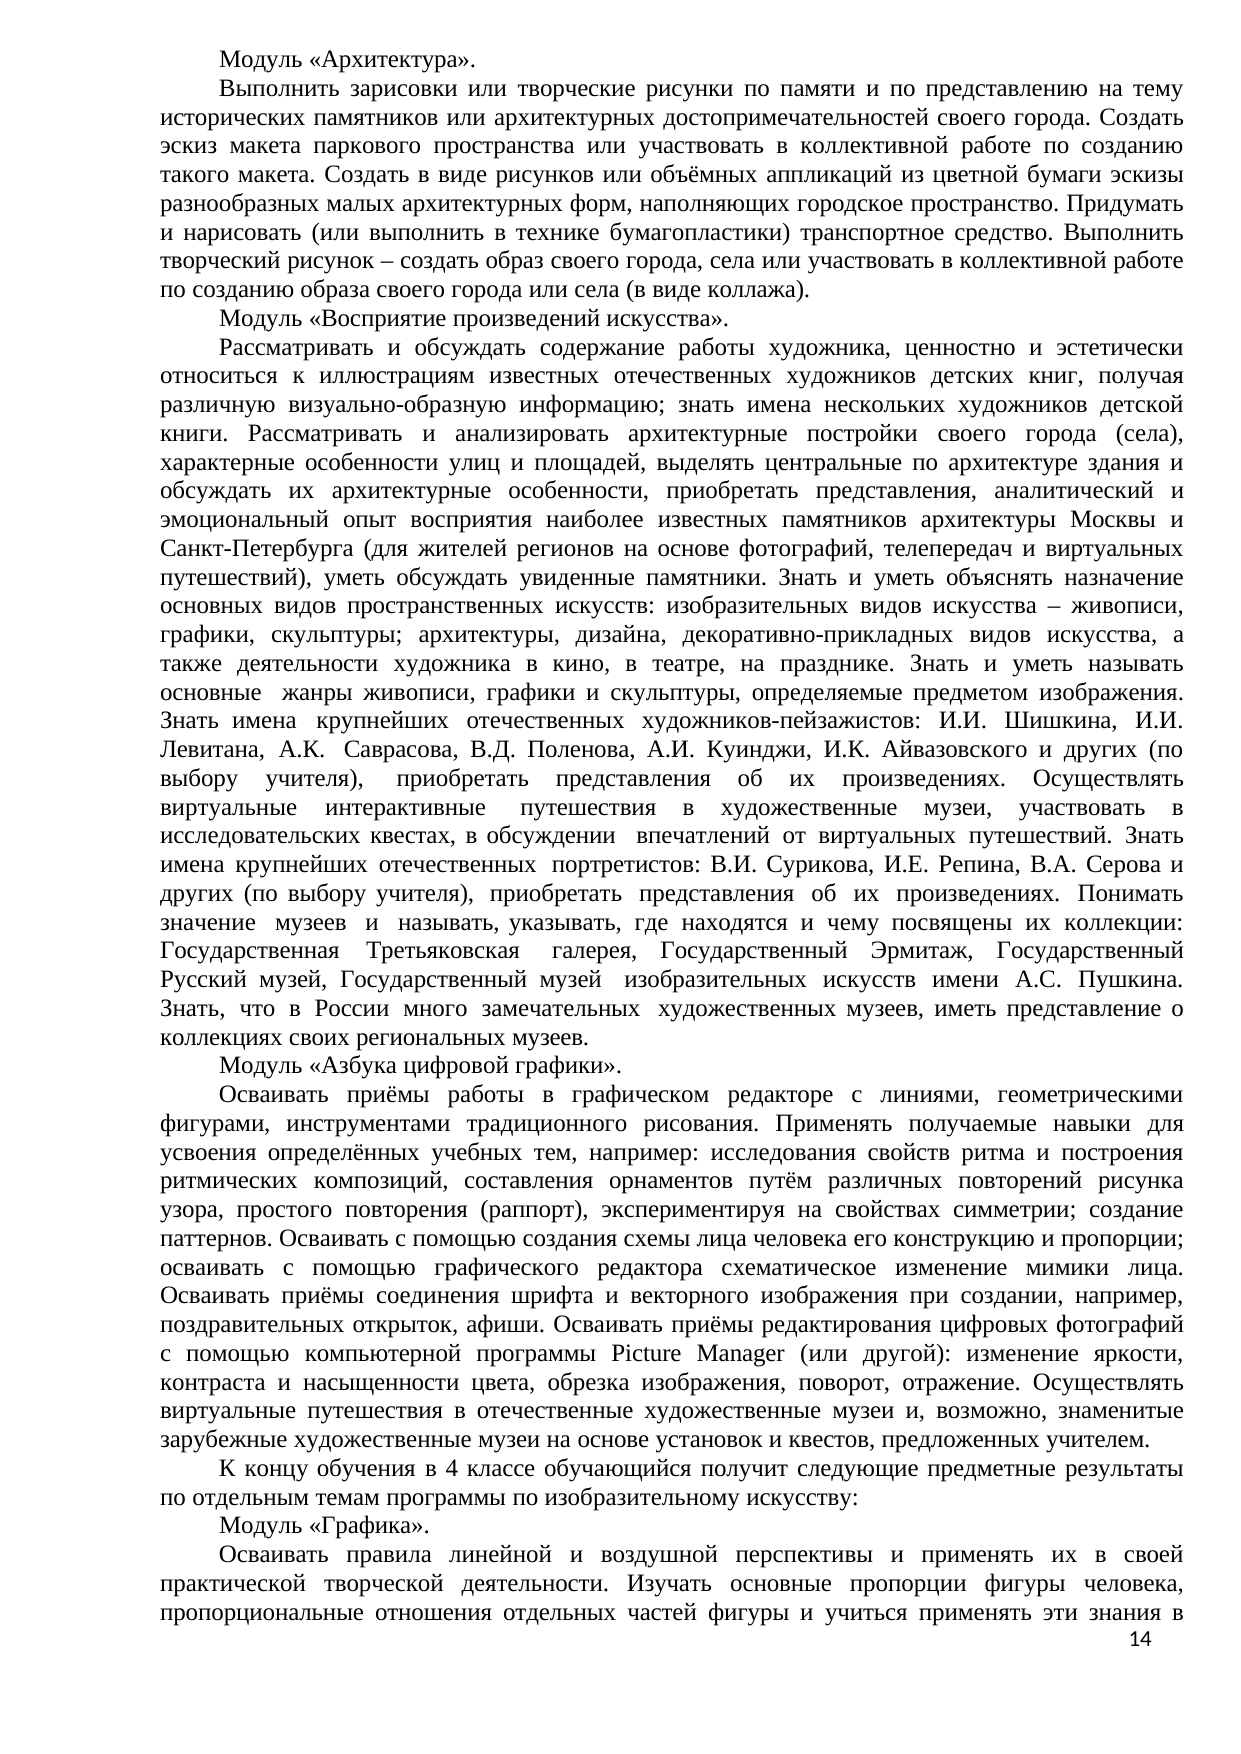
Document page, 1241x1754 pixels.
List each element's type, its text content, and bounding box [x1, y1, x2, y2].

text Модуль «Архитектура». [219, 44, 1196, 73]
text Выполнить зарисовки или творческие рисунки по памяти и по представлению на тему исторических памятников или архитектурных достопримечательностей своего города. Создать эскиз макета паркового пространства или участвовать в коллективной работе по созданию такого макета. Создать в виде рисунков или объёмных аппликаций из цветной бумаги эскизы разнообразных малых архитектурных форм, наполняющих городское пространство. Придумать и нарисовать (или выполнить в технике бумагопластики) транспортное средство. Выполнить творческий рисунок – создать образ своего города, села или участвовать в коллективной работе по созданию образа своего города или села (в виде коллажа). [160, 73, 1184, 303]
text Рассматривать и обсуждать содержание работы художника, ценностно и эстетически относиться к иллюстрациям известных отечественных художников детских книг, получая различную визуально-образную информацию; знать имена нескольких художников детской книги. Рассматривать и анализировать архитектурные постройки своего города (села), характерные особенности улиц и площадей, выделять центральные по архитектуре здания и обсуждать их архитектурные особенности, приобретать представления, аналитический и эмоциональный опыт восприятия наиболее известных памятников архитектуры Москвы и Санкт-Петербурга (для жителей регионов на основе фотографий, телепередач и виртуальных путешествий), уметь обсуждать увиденные памятники. Знать и уметь объяснять назначение основных видов пространственных искусств: изобразительных видов искусства – живописи, графики, скульптуры; архитектуры, дизайна, декоративно-прикладных видов искусства, а также деятельности художника в кино, в театре, на празднике. Знать и уметь называть основные жанры живописи, графики и скульптуры, определяемые предметом изображения. Знать имена крупнейших отечественных художников-пейзажистов: И.И. Шишкина, И.И. Левитана, А.К. Саврасова, В.Д. Поленова, А.И. Куинджи, И.К. Айвазовского и других (по выбору учителя), приобретать представления об их произведениях. Осуществлять виртуальные интерактивные путешествия в художественные музеи, участвовать в исследовательских квестах, в обсуждении впечатлений от виртуальных путешествий. Знать имена крупнейших отечественных портретистов: В.И. Сурикова, И.Е. Репина, В.А. Серова и других (по выбору учителя), приобретать представления об их произведениях. Понимать значение музеев и называть, указывать, где находятся и чему посвящены их коллекции: Государственная Третьяковская галерея, Государственный Эрмитаж, Государственный Русский музей, Государственный музей изобразительных искусств имени А.С. Пушкина. Знать, что в России много замечательных художественных музеев, иметь представление о коллекциях своих региональных музеев. [160, 332, 1184, 1051]
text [160, 1539, 1184, 1626]
text Модуль «Азбука цифровой графики». [219, 1051, 1196, 1079]
text Осваивать приёмы работы в графическом редакторе с линиями, геометрическими фигурами, инструментами традиционного рисования. Применять получаемые навыки для усвоения определённых учебных тем, например: исследования свойств ритма и построения ритмических композиций, составления орнаментов путём различных повторений рисунка узора, простого повторения (раппорт), экспериментируя на свойствах симметрии; создание паттернов. Осваивать с помощью создания схемы лица человека его конструкцию и пропорции; осваивать с помощью графического редактора схематическое изменение мимики лица. Осваивать приёмы соединения шрифта и векторного изображения при создании, например, поздравительных открыток, афиши. Осваивать приёмы редактирования цифровых фотографий с помощью компьютерной программы Picture Manager (или другой): изменение яркости, контраста и насыщенности цвета, обрезка изображения, поворот, отражение. Осуществлять виртуальные путешествия в отечественные художественные музеи и, возможно, знаменитые зарубежные художественные музеи на основе установок и квестов, предложенных учителем. [160, 1079, 1184, 1453]
text Модуль «Восприятие произведений искусства». [219, 303, 1196, 332]
text Модуль «Графика». [219, 1511, 1196, 1539]
text К концу обучения в 4 классе обучающийся получит следующие предметные результаты по отдельным темам программы по изобразительному искусству: [160, 1453, 1183, 1511]
